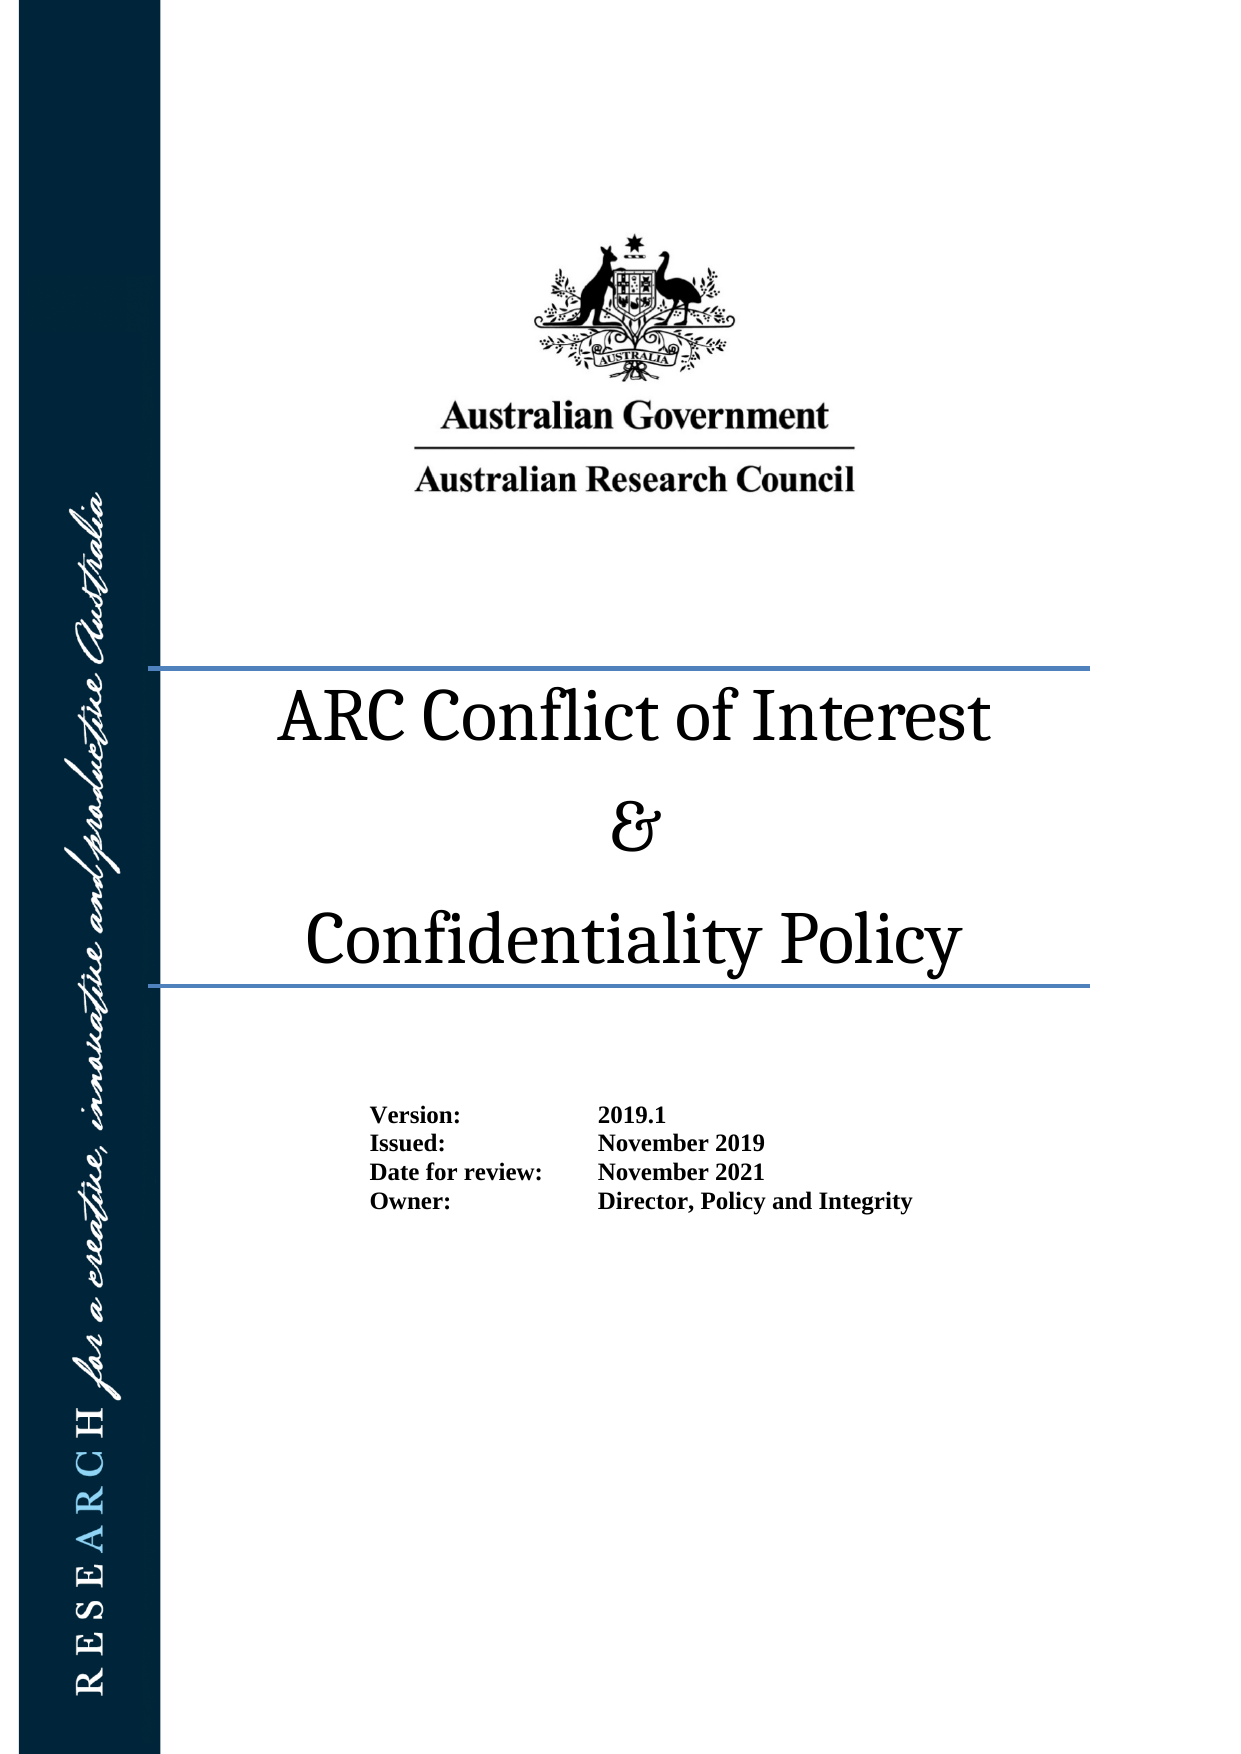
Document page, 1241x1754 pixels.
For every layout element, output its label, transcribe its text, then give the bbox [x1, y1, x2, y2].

text Date for review: November 2021 [281, 1157, 1090, 1186]
picture [156, 759, 161, 777]
picture [156, 871, 161, 889]
text Owner: Director, Policy and Integrity [281, 1186, 1090, 1215]
picture [391, 210, 878, 514]
picture [18, 0, 161, 1754]
title & [148, 777, 1090, 871]
text Version: 2019.1 [281, 1100, 1090, 1128]
text Issued: November 2019 [281, 1128, 1090, 1157]
title ARC Conflict of Interest [148, 671, 1090, 759]
title Confidentiality Policy [148, 889, 1090, 984]
